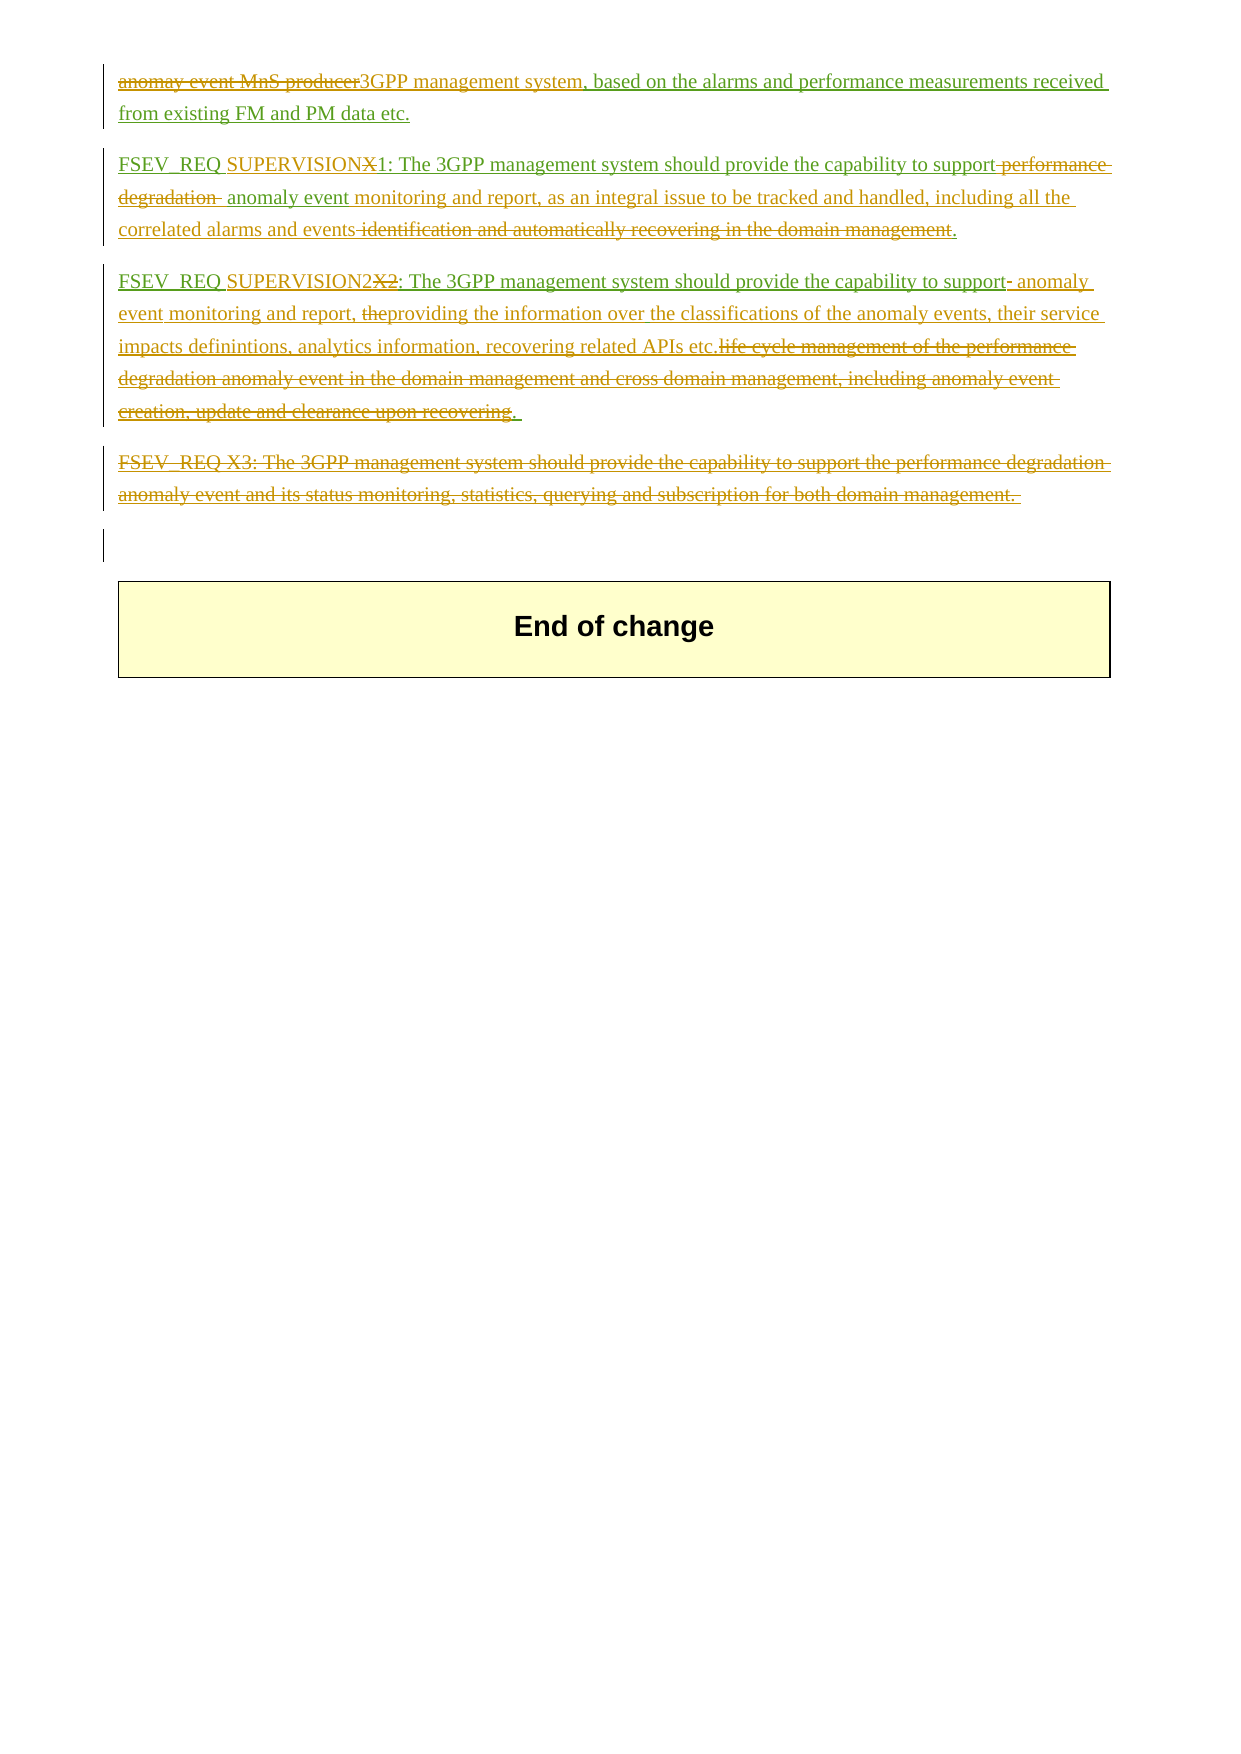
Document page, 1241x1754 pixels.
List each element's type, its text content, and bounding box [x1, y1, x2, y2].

table_header End of change [119, 582, 1109, 677]
